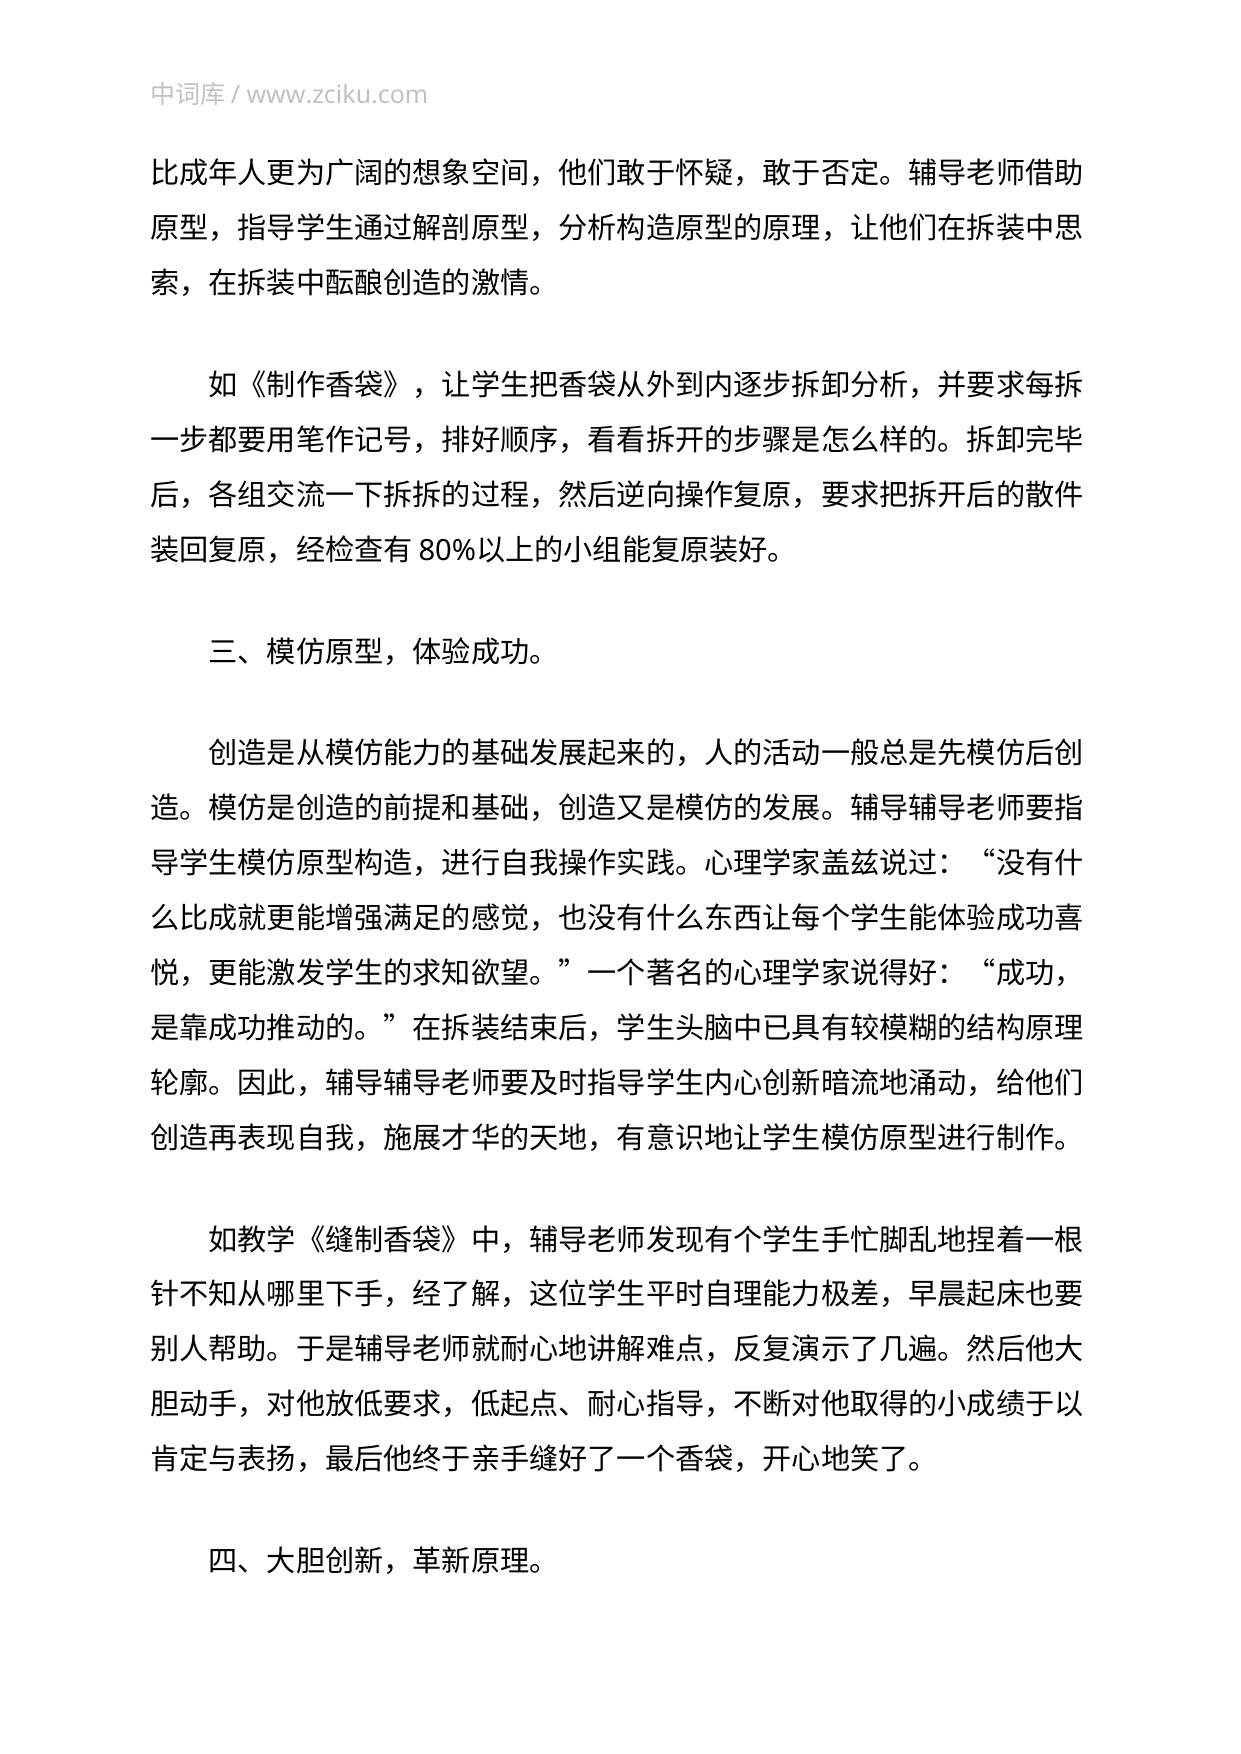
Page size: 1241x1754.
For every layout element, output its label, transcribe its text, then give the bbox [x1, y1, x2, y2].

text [150, 150, 1090, 302]
text 如《制作香袋》，让学生把香袋从外到内逐步拆卸分析，并要求每拆一步都要用笔作记号，排好顺序，看看拆开的步骤是怎么样的。拆卸完毕后，各组交流一下拆拆的过程，然后逆向操作复原，要求把拆开后的散件装回复原，经检查有80%以上的小组能复原装好。 [150, 362, 1090, 569]
text 创造是从模仿能力的基础发展起来的，人的活动一般总是先模仿后创造。模仿是创造的前提和基础，创造又是模仿的发展。辅导辅导老师要指导学生模仿原型构造，进行自我操作实践。心理学家盖兹说过：“没有什么比成就更能增强满足的感觉，也没有什么东西让每个学生能体验成功喜悦，更能激发学生的求知欲望。”一个著名的心理学家说得好：“成功，是靠成功推动的。”在拆装结束后，学生头脑中已具有较模糊的结构原理轮廓。因此，辅导辅导老师要及时指导学生内心创新暗流地涌动，给他们创造再表现自我，施展才华的天地，有意识地让学生模仿原型进行制作。 [150, 730, 1090, 1157]
text 四、大胆创新，革新原理。 [150, 1537, 1090, 1580]
text 三、模仿原型，体验成功。 [150, 628, 1090, 671]
text 如教学《缝制香袋》中，辅导老师发现有个学生手忙脚乱地捏着一根针不知从哪里下手，经了解，这位学生平时自理能力极差，早晨起床也要别人帮助。于是辅导老师就耐心地讲解难点，反复演示了几遍。然后他大胆动手，对他放低要求，低起点、耐心指导，不断对他取得的小成绩于以肯定与表扬，最后他终于亲手缝好了一个香袋，开心地笑了。 [150, 1216, 1090, 1478]
